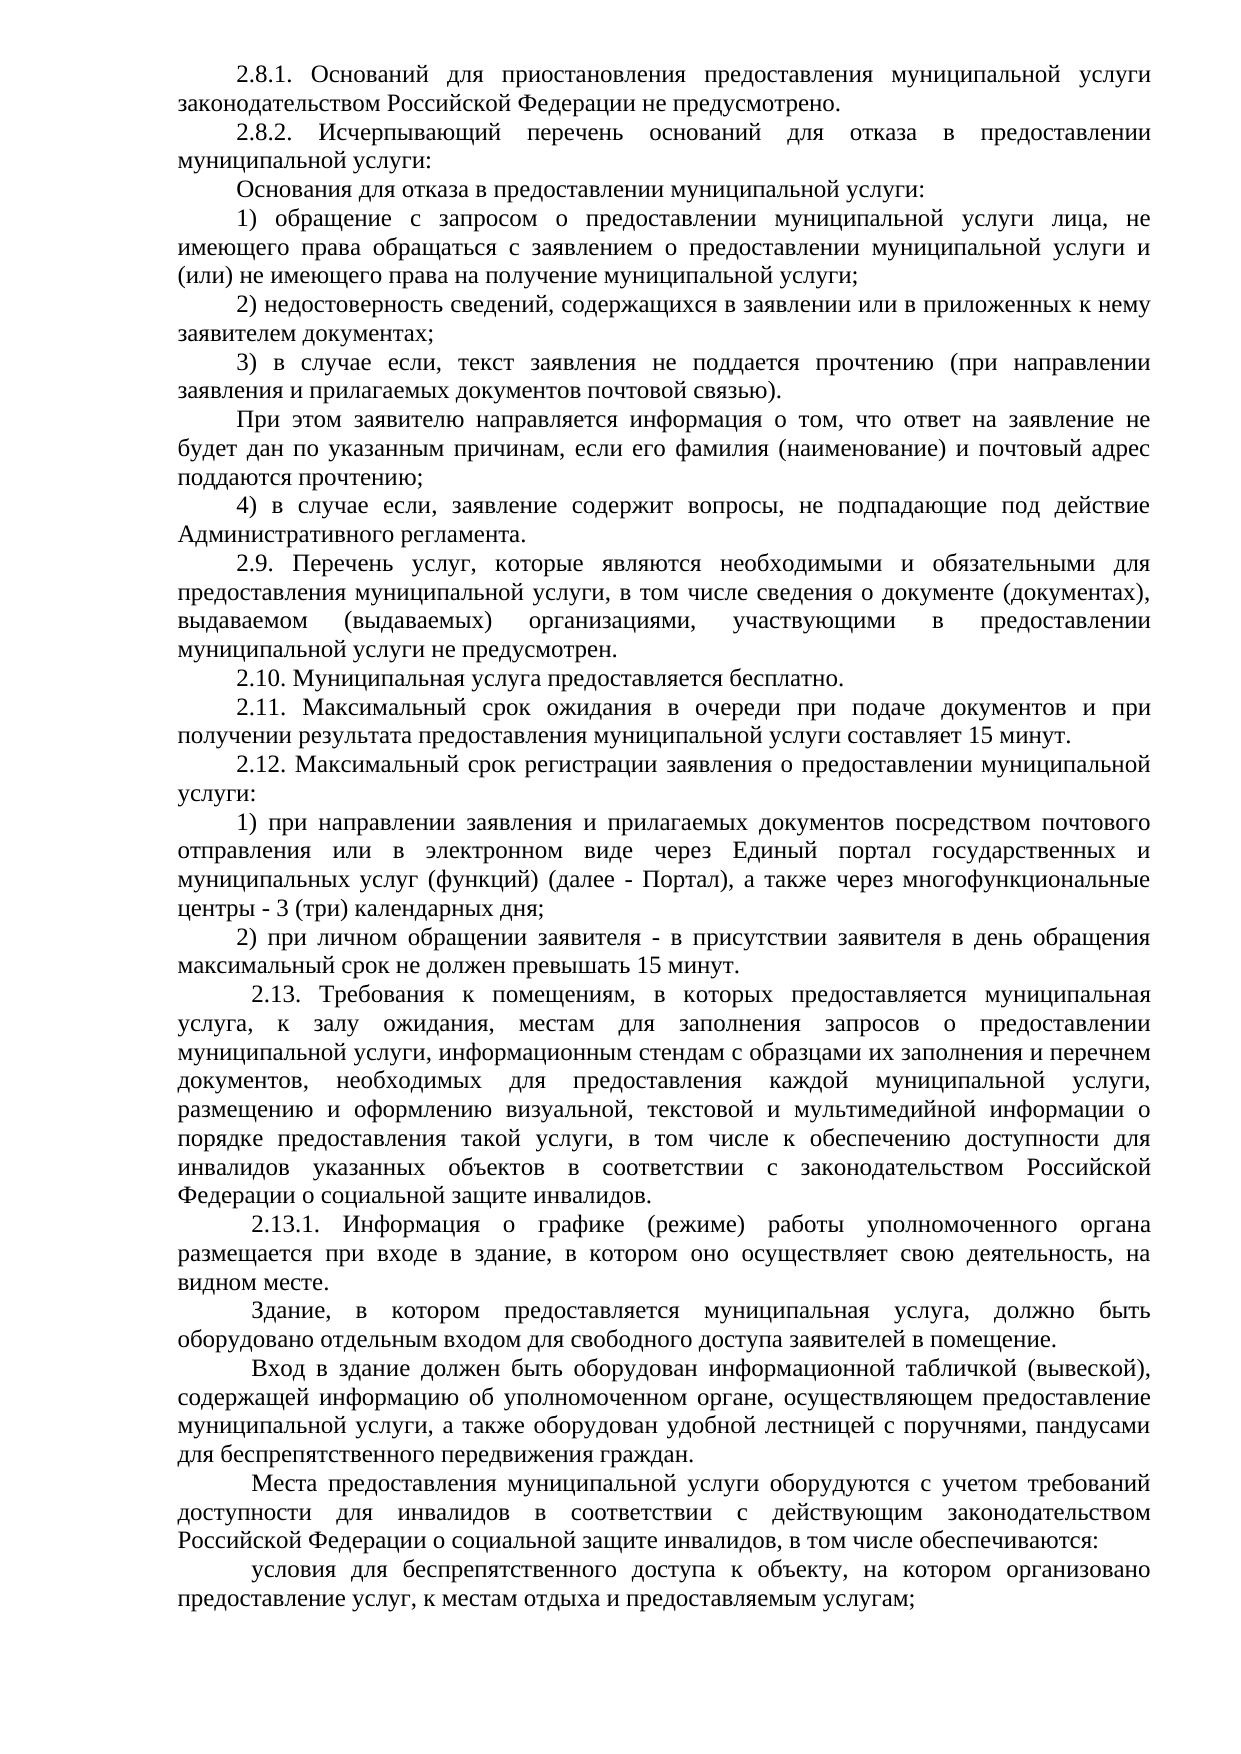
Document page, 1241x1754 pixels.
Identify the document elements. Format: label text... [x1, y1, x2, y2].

text 2.13.1. Информация о графике (режиме) работы уполномоченного органа размещается при входе в здание, в котором оно осуществляет свою деятельность, на видном месте. [177, 1209, 1152, 1295]
text При этом заявителю направляется информация о том, что ответ на заявление не будет дан по указанным причинам, если его фамилия (наименование) и почтовый адрес поддаются прочтению; [177, 404, 1152, 490]
text 2.10. Муниципальная услуга предоставляется бесплатно. [177, 663, 1152, 692]
text Здание, в котором предоставляется муниципальная услуга, должно быть оборудовано отдельным входом для свободного доступа заявителей в помещение. [177, 1295, 1152, 1353]
text 3) в случае если, текст заявления не поддается прочтению (при направлении заявления и прилагаемых документов почтовой связью). [177, 347, 1152, 404]
text 4) в случае если, заявление содержит вопросы, не подпадающие под действие Административного регламента. [177, 490, 1152, 548]
text Основания для отказа в предоставлении муниципальной услуги: [177, 174, 1152, 203]
text 2.13. Требования к помещениям, в которых предоставляется муниципальная услуга, к залу ожидания, местам для заполнения запросов о предоставлении муниципальной услуги, информационным стендам с образцами их заполнения и перечнем документов, необходимых для предоставления каждой муниципальной услуги, размещению и оформлению визуальной, текстовой и мультимедийной информации о порядке предоставления такой услуги, в том числе к обеспечению доступности для инвалидов указанных объектов в соответствии с законодательством Российской Федерации о социальной защите инвалидов. [177, 979, 1152, 1209]
text 1) при направлении заявления и прилагаемых документов посредством почтового отправления или в электронном виде через Единый портал государственных и муниципальных услуг (функций) (далее - Портал), а также через многофункциональные центры - 3 (три) календарных дня; [177, 807, 1152, 922]
text 1) обращение с запросом о предоставлении муниципальной услуги лица, не имеющего права обращаться с заявлением о предоставлении муниципальной услуги и (или) не имеющего права на получение муниципальной услуги; [177, 203, 1152, 289]
text 2.8.2. Исчерпывающий перечень оснований для отказа в предоставлении муниципальной услуги: [177, 117, 1152, 174]
text условия для беспрепятственного доступа к объекту, на котором организовано предоставление услуг, к местам отдыха и предоставляемым услугам; [177, 1554, 1152, 1612]
text 2) при личном обращении заявителя - в присутствии заявителя в день обращения максимальный срок не должен превышать 15 минут. [177, 922, 1152, 979]
text 2.8.1. Оснований для приостановления предоставления муниципальной услуги законодательством Российской Федерации не предусмотрено. [177, 59, 1152, 117]
text 2.12. Максимальный срок регистрации заявления о предоставлении муниципальной услуги: [177, 749, 1152, 807]
text 2.9. Перечень услуг, которые являются необходимыми и обязательными для предоставления муниципальной услуги, в том числе сведения о документе (документах), выдаваемом (выдаваемых) организациями, участвующими в предоставлении муниципальной услуги не предусмотрен. [177, 548, 1152, 663]
text Вход в здание должен быть оборудован информационной табличкой (вывеской), содержащей информацию об уполномоченном органе, осуществляющем предоставление муниципальной услуги, а также оборудован удобной лестницей с поручнями, пандусами для беспрепятственного передвижения граждан. [177, 1353, 1152, 1468]
text 2) недостоверность сведений, содержащихся в заявлении или в приложенных к нему заявителем документах; [177, 289, 1152, 347]
text Места предоставления муниципальной услуги оборудуются с учетом требований доступности для инвалидов в соответствии с действующим законодательством Российской Федерации о социальной защите инвалидов, в том числе обеспечиваются: [177, 1468, 1152, 1554]
text 2.11. Максимальный срок ожидания в очереди при подаче документов и при получении результата предоставления муниципальной услуги составляет 15 минут. [177, 692, 1152, 749]
